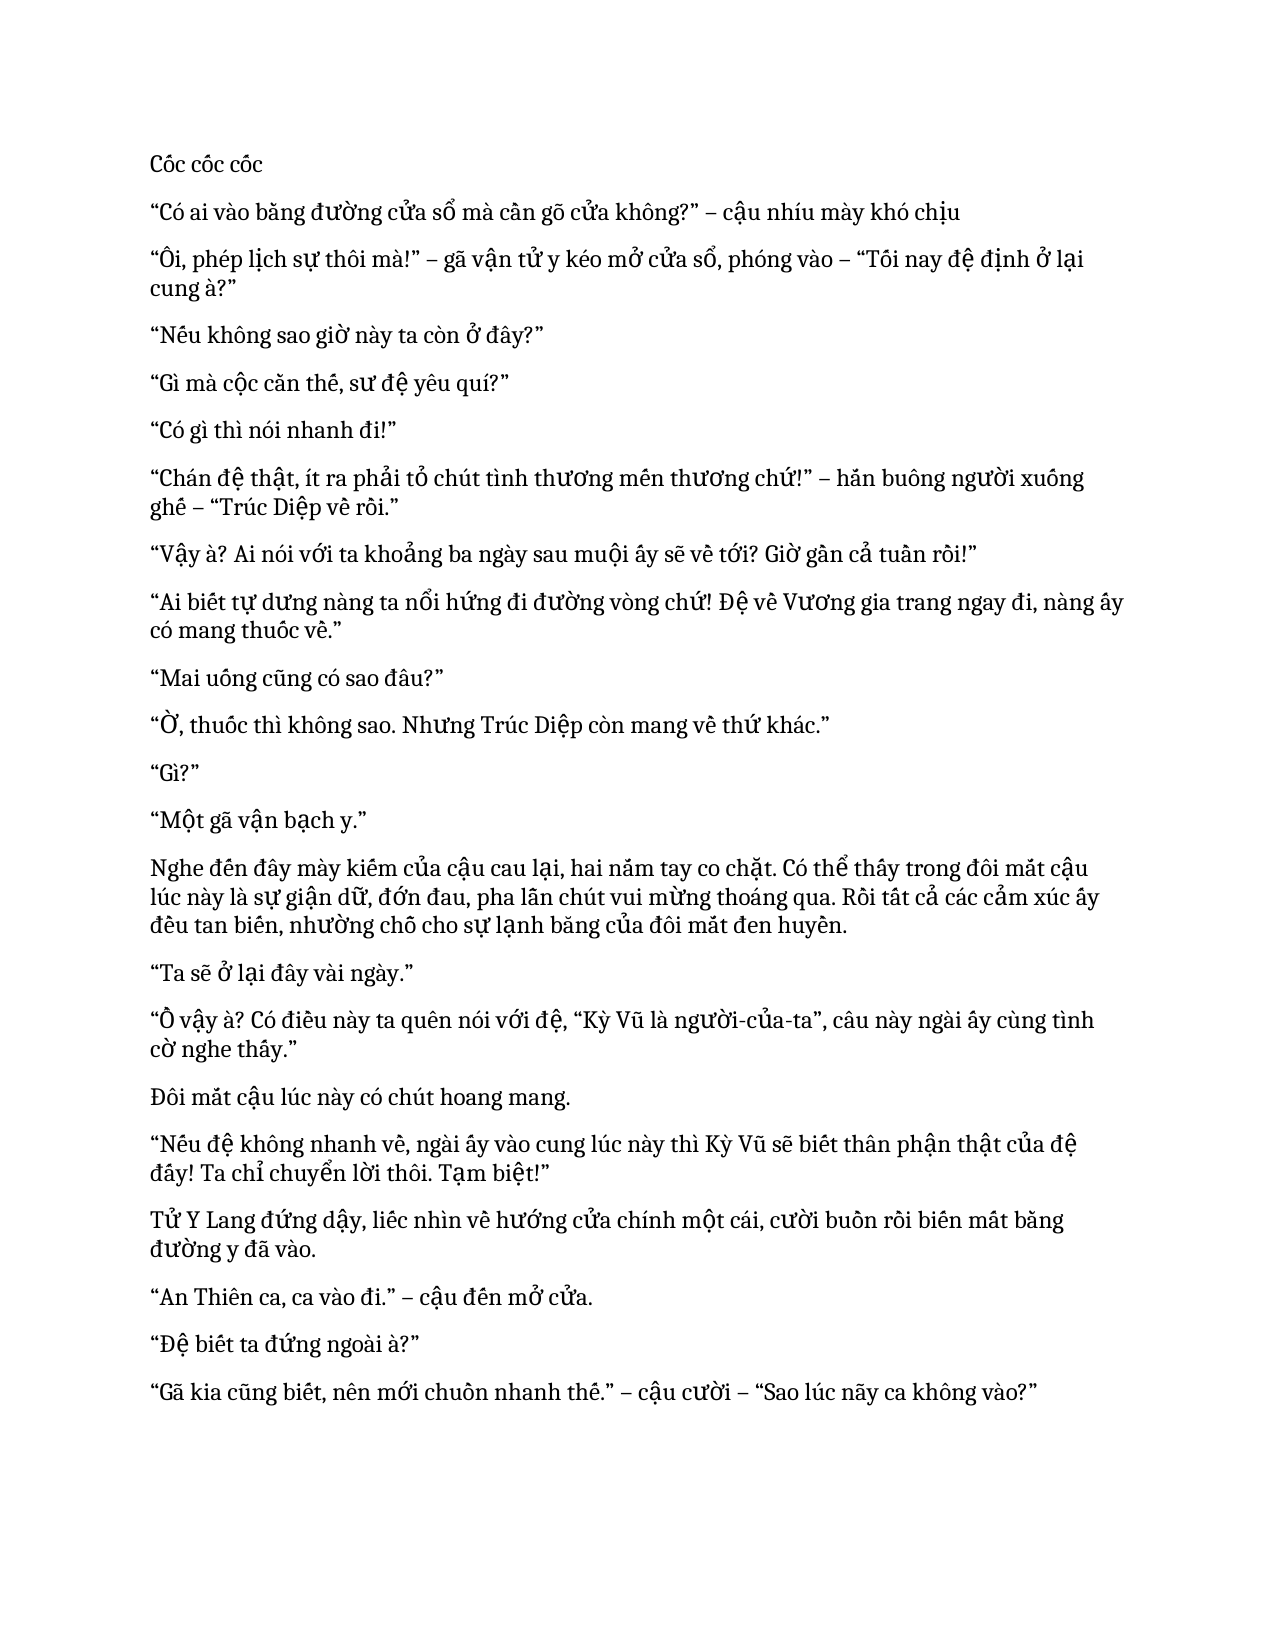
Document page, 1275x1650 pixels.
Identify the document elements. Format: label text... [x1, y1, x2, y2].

text “Đệ biết ta đứng ngoài à?” [150, 1330, 1125, 1359]
text “Gì?” [150, 759, 1125, 787]
text “Một gã vận bạch y.” [150, 806, 1125, 835]
text “Gì mà cộc cằn thế, sư đệ yêu quí?” [150, 369, 1125, 397]
text “Nếu không sao giờ này ta còn ở đây?” [150, 321, 1125, 350]
text “Nếu đệ không nhanh về, ngài ấy vào cung lúc này thì Kỳ Vũ sẽ biết thân phận thật của đệ đấy! Ta chỉ chuyển lời thôi. Tạm biệt!” [150, 1130, 1125, 1187]
text “Vậy à? Ai nói với ta khoảng ba ngày sau muội ấy sẽ về tới? Giờ gần cả tuần rồi!” [150, 540, 1125, 569]
text Đôi mắt cậu lúc này có chút hoang mang. [150, 1082, 1125, 1111]
text “Có ai vào bằng đường cửa sổ mà cần gõ cửa không?” – cậu nhíu mày khó chịu [150, 197, 1125, 226]
text “An Thiên ca, ca vào đi.” – cậu đến mở cửa. [150, 1282, 1125, 1311]
text “Gã kia cũng biết, nên mới chuồn nhanh thế.” – cậu cười – “Sao lúc nãy ca không vào?” [150, 1377, 1125, 1406]
text “Mai uống cũng có sao đâu?” [150, 664, 1125, 692]
text “Chán đệ thật, ít ra phải tỏ chút tình thương mến thương chứ!” – hắn buông người xuống ghế – “Trúc Diệp về rồi.” [150, 464, 1125, 521]
text “Ôi, phép lịch sự thôi mà!” – gã vận tử y kéo mở cửa sổ, phóng vào – “Tối nay đệ định ở lại cung à?” [150, 245, 1125, 302]
text “Có gì thì nói nhanh đi!” [150, 416, 1125, 445]
text “Ồ vậy à? Có điều này ta quên nói với đệ, “Kỳ Vũ là người-của-ta”, câu này ngài ấy cùng tình cờ nghe thấy.” [150, 1006, 1125, 1064]
text Nghe đến đây mày kiếm của cậu cau lại, hai nắm tay co chặt. Có thể thấy trong đôi mắt cậu lúc này là sự giận dữ, đớn đau, pha lẫn chút vui mừng thoáng qua. Rồi tất cả các cảm xúc ấy đều tan biến, nhường chỗ cho sự lạnh băng của đôi mắt đen huyền. [150, 854, 1125, 940]
text “Ờ, thuốc thì không sao. Nhưng Trúc Diệp còn mang về thứ khác.” [150, 711, 1125, 740]
text “Ai biết tự dưng nàng ta nổi hứng đi đường vòng chứ! Đệ về Vương gia trang ngay đi, nàng ấy có mang thuốc về.” [150, 587, 1125, 645]
text “Ta sẽ ở lại đây vài ngày.” [150, 959, 1125, 987]
text Tử Y Lang đứng dậy, liếc nhìn về hướng cửa chính một cái, cười buồn rồi biến mất bằng đường y đã vào. [150, 1206, 1125, 1264]
text Cốc cốc cốc [150, 150, 1125, 179]
